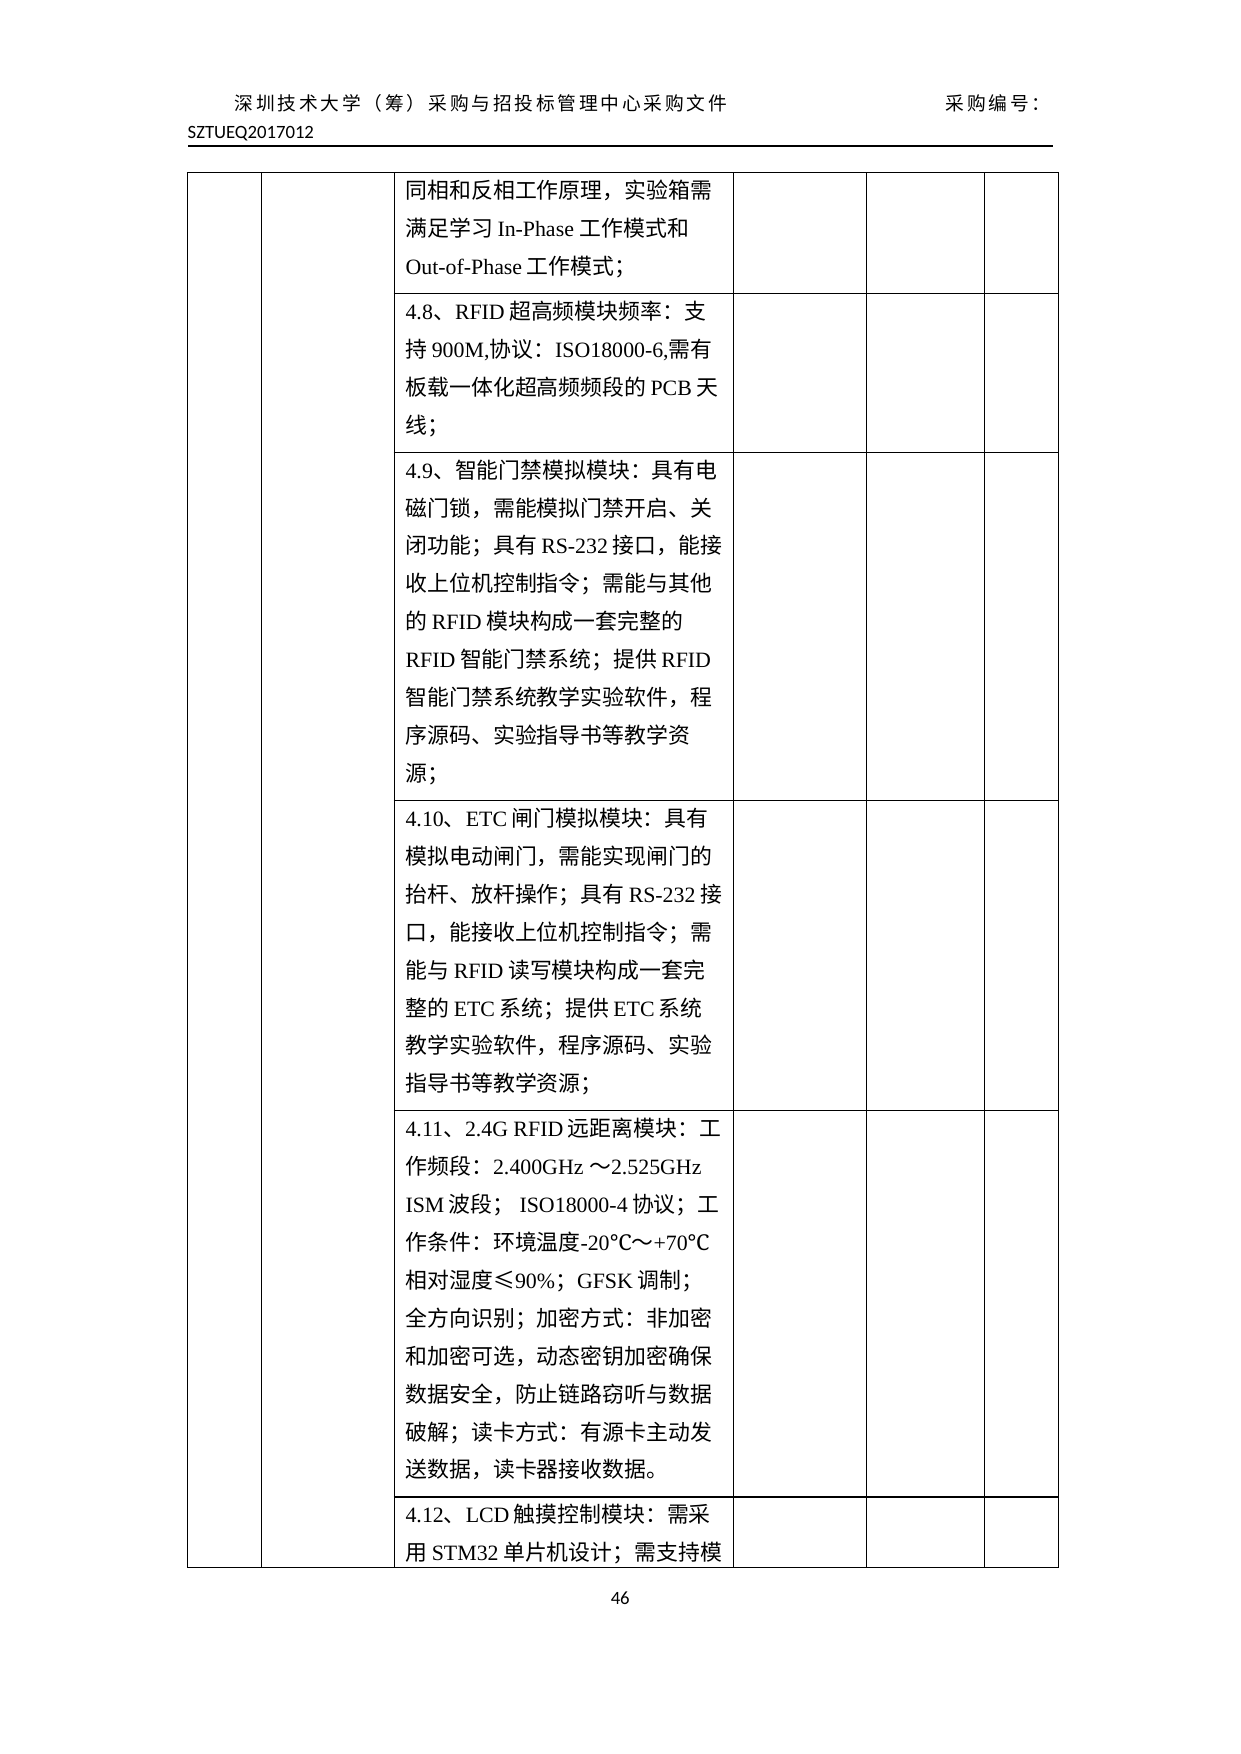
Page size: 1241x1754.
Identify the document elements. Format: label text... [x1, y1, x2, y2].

table_cell [867, 453, 984, 800]
table_cell [734, 1111, 866, 1496]
table_cell [985, 1111, 1058, 1496]
table_cell 4.9、智能门禁模拟模块：具有电磁门锁，需能模拟门禁开启、关闭功能；具有RS-232接口，能接收上位机控制指令；需能与其他的RFID模块构成一套完整的RFID智能门禁系统；提供RFID智能门禁系统教学实验软件，程序源码、实验指导书等教学资源； [395, 453, 733, 800]
table_cell [985, 173, 1058, 293]
table_cell [985, 801, 1058, 1110]
table_cell [867, 801, 984, 1110]
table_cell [395, 1498, 733, 1567]
table_cell [867, 1111, 984, 1496]
table_cell [734, 453, 866, 800]
table_cell [867, 1498, 984, 1567]
table_cell [985, 294, 1058, 452]
table_cell [867, 294, 984, 452]
table_cell 4.8、RFID超高频模块频率：支持900M,协议：ISO18000-6,需有板载一体化超高频频段的PCB天线； [395, 294, 733, 452]
table_cell 4.10、ETC闸门模拟模块：具有模拟电动闸门，需能实现闸门的抬杆、放杆操作；具有RS-232接口，能接收上位机控制指令；需能与RFID读写模块构成一套完整的ETC系统；提供ETC系统教学实验软件，程序源码、实验指导书等教学资源； [395, 801, 733, 1110]
table_cell [734, 294, 866, 452]
table_cell [734, 173, 866, 293]
table_cell [867, 173, 984, 293]
table_cell [985, 453, 1058, 800]
table_cell 4.11、2.4G RFID远距离模块：工作频段：2.400GHz ～2.525GHz ISM波段； ISO18000-4协议；工作条件：环境温度-20℃～+70℃相对湿度≤90%；GFSK调制；全方向识别；加密方式：非加密和加密可选，动态密钥加密确保数据安全，防止链路窃听与数据破解；读卡方式：有源卡主动发送数据，读卡器接收数据。 [395, 1111, 733, 1496]
table_cell [985, 1498, 1058, 1567]
table_cell [734, 1498, 866, 1567]
table_cell [734, 801, 866, 1110]
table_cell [395, 173, 733, 293]
